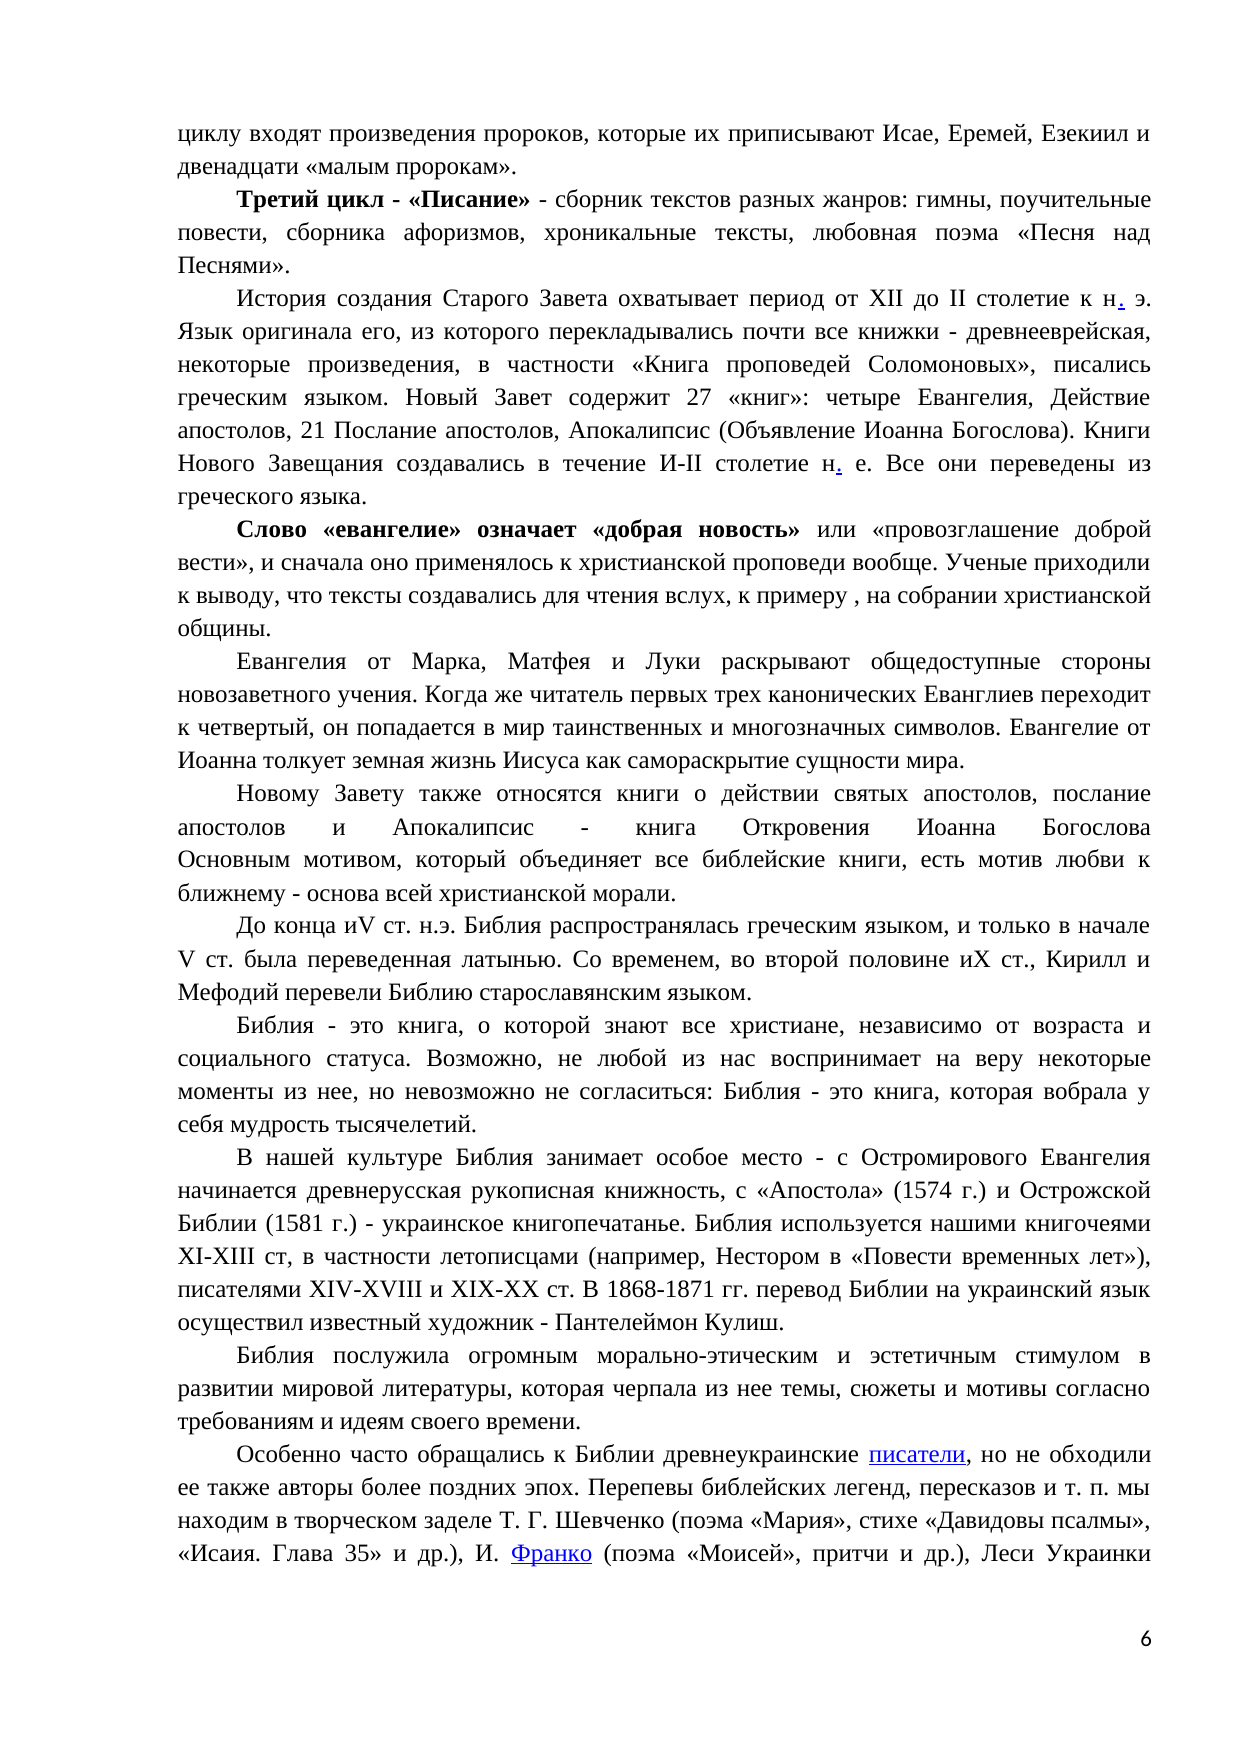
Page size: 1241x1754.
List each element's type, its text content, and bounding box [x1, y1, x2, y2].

text Третий цикл - «Писание» - сборник тексᴛᴏʙ разных жанров: гимны, поучительные повести, сборника афоризмов, хроникальные тексты, любовная поэма «Песня над Песнями». [177, 184, 1152, 279]
text До конца иV ст. н.э. Библия распространялась греческим языком, и только в начале V ст. была переведенная латынью. Со временем, во второй половине иX ст., Кирилл и Мефодий перевели Библию старославянским языком. [177, 911, 1152, 1005]
text История создания Старого Завета охватывает период от ХІІ до ІІ столетие к н. э. Язык оригинала его, из которого перекладывались почти все книжки - древнееврейская, некоторые произведения, в частности «Книга проповедей Соломоновых», писались греческим языком. Новый Завет содержит 27 «книг»: четыре Евангелия, Действие апостолов, 21 Послание апостолов, Апокалипсис (Объявление Иоанна Богослова). Книги Нового Завещания создавались в течение И-ІІ столетие н. е. Все они переведены из греческого языка. [177, 283, 1152, 510]
text Библия - это книга, о которой знают все христиане, независимо от возраста и социального статуса. Возможно, не любой из нас воспринимает на веру некоторые моменты из нее, но невозможно не согласиться: Библия - это книга, которая вобрала у себя мудрость тысячелетий. [177, 1010, 1152, 1137]
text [177, 1439, 1152, 1567]
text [177, 118, 1152, 180]
text Слово «евангелие» означает «добрая новость» или «провозглашение доброй вести», и сначала оно применялось к христианской проповеди вообще. Ученые приходили к выводу, что тексты создавались для чтения вслух, к примеру , на собрании христианской общины. [177, 514, 1152, 642]
text Библия послужила огромным морально-этическим и эстетичным стимулом в развитии мировой литературы, которая черпала из нее темы, сюжеты и мотивы согласно требованиям и идеям своего времени. [177, 1340, 1152, 1435]
text Новому Завету также относятся книги о действии святых апостолов, послание апостолов и Апокалипсис - книга Откровения Иоанна Богослова Основным мотивом, который объединяет все библейские книги, есть мотив любви к ближнему - основа всей христианской морали. [177, 778, 1152, 906]
text Евангелия от Марка, Матфея и Луки раскрывают общедоступные стороны новозаветного учения. Когда же читатель первых трех канонических Еванглиев переходит к четвертый, он попадается в мир таинственных и многозначных символов. Евангелие от Иоанна толкует земная жизнь Иисуса как самораскрытие сущности мира. [177, 646, 1152, 774]
text В нашей культуре Библия занимает особое место - с Остромирового Евангелия начинается древнерусская рукописная книжность, с «Апостола» (1574 г.) и Острожской Библии (1581 г.) - украинское книгопечатанье. Библия используется нашими книгочеями ХІ-ХІІІ ст, в частности летописцами (например, Нестором в «Повести временных лет»), писателями XIV-XVIII и ХІХ-ХХ ст. В 1868-1871 гг. перевод Библии на украинский язык осуществил известный художник - Пантелеймон Кулиш. [177, 1142, 1152, 1336]
